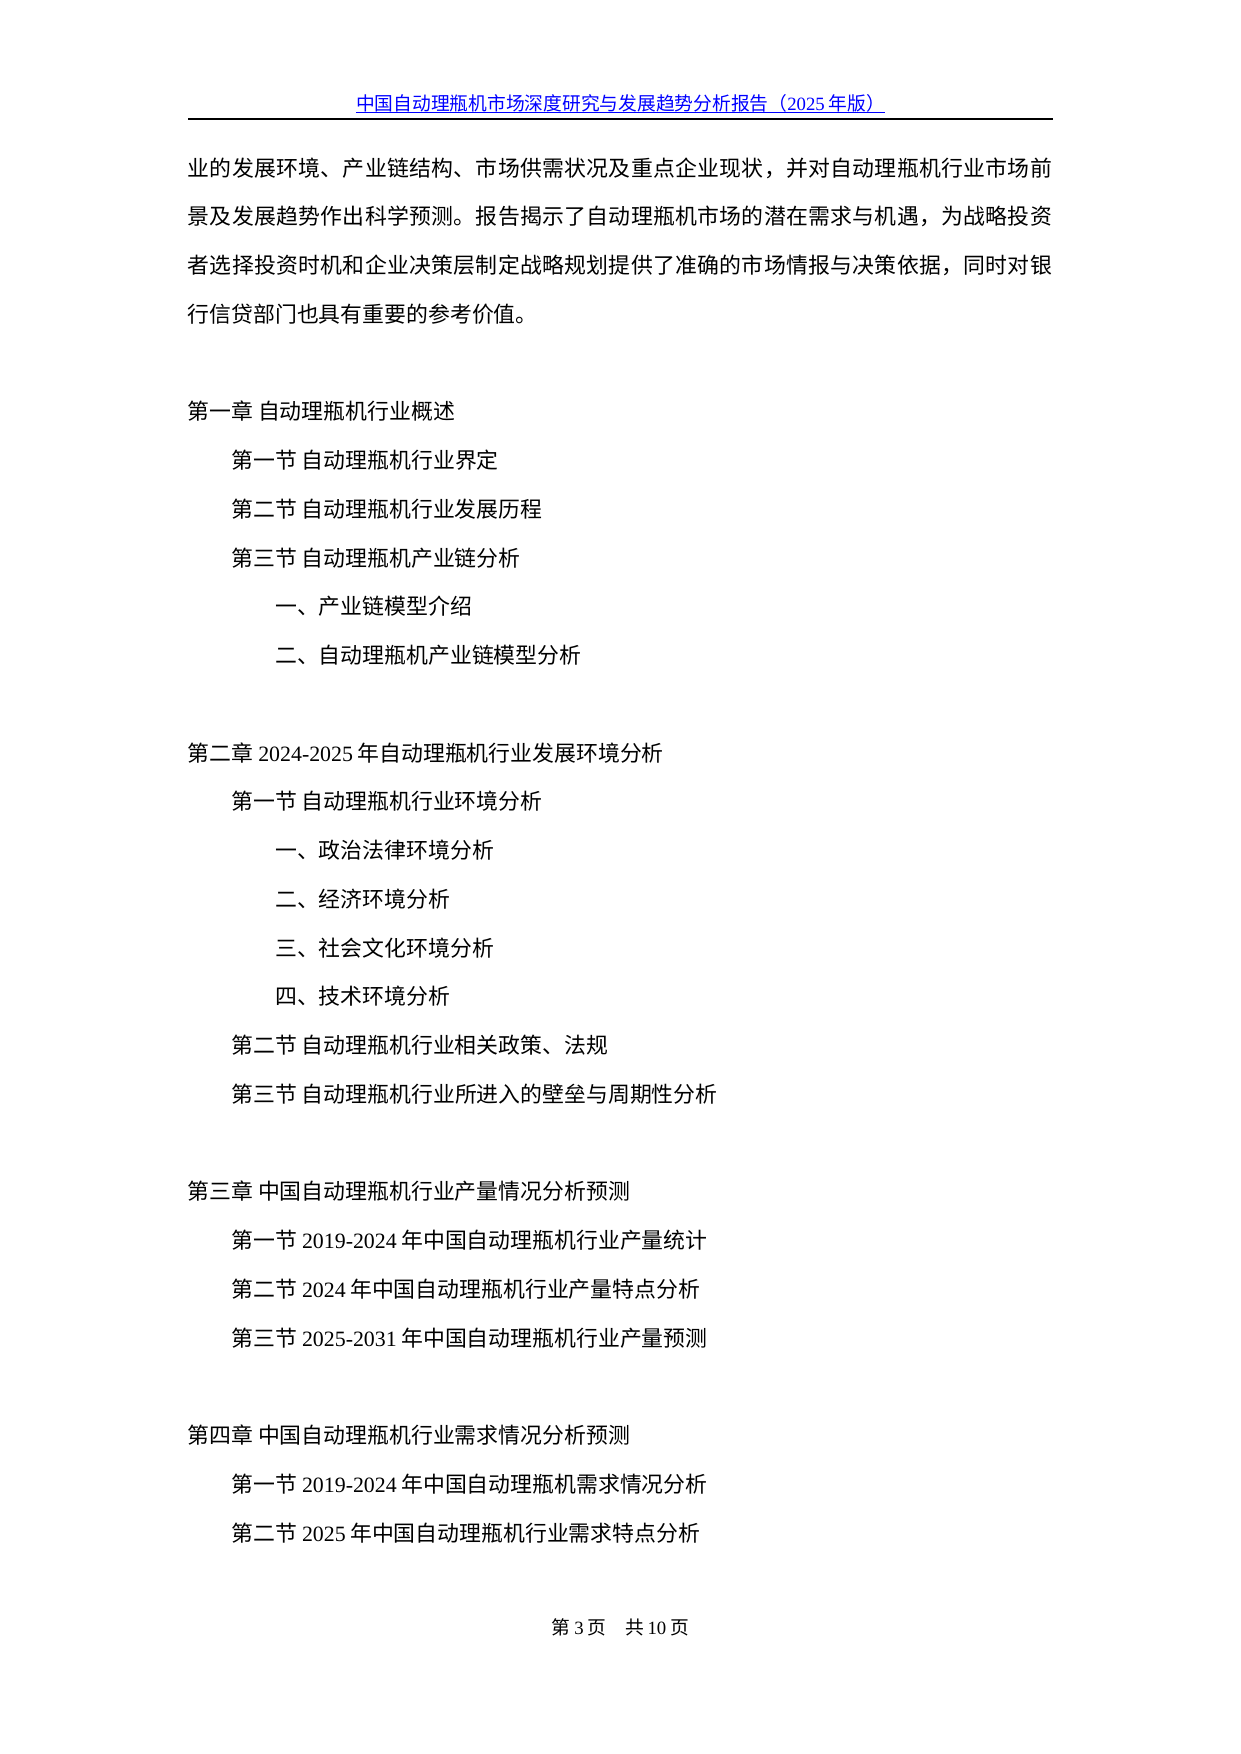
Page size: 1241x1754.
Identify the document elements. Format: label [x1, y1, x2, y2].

text [187, 150, 1053, 1548]
